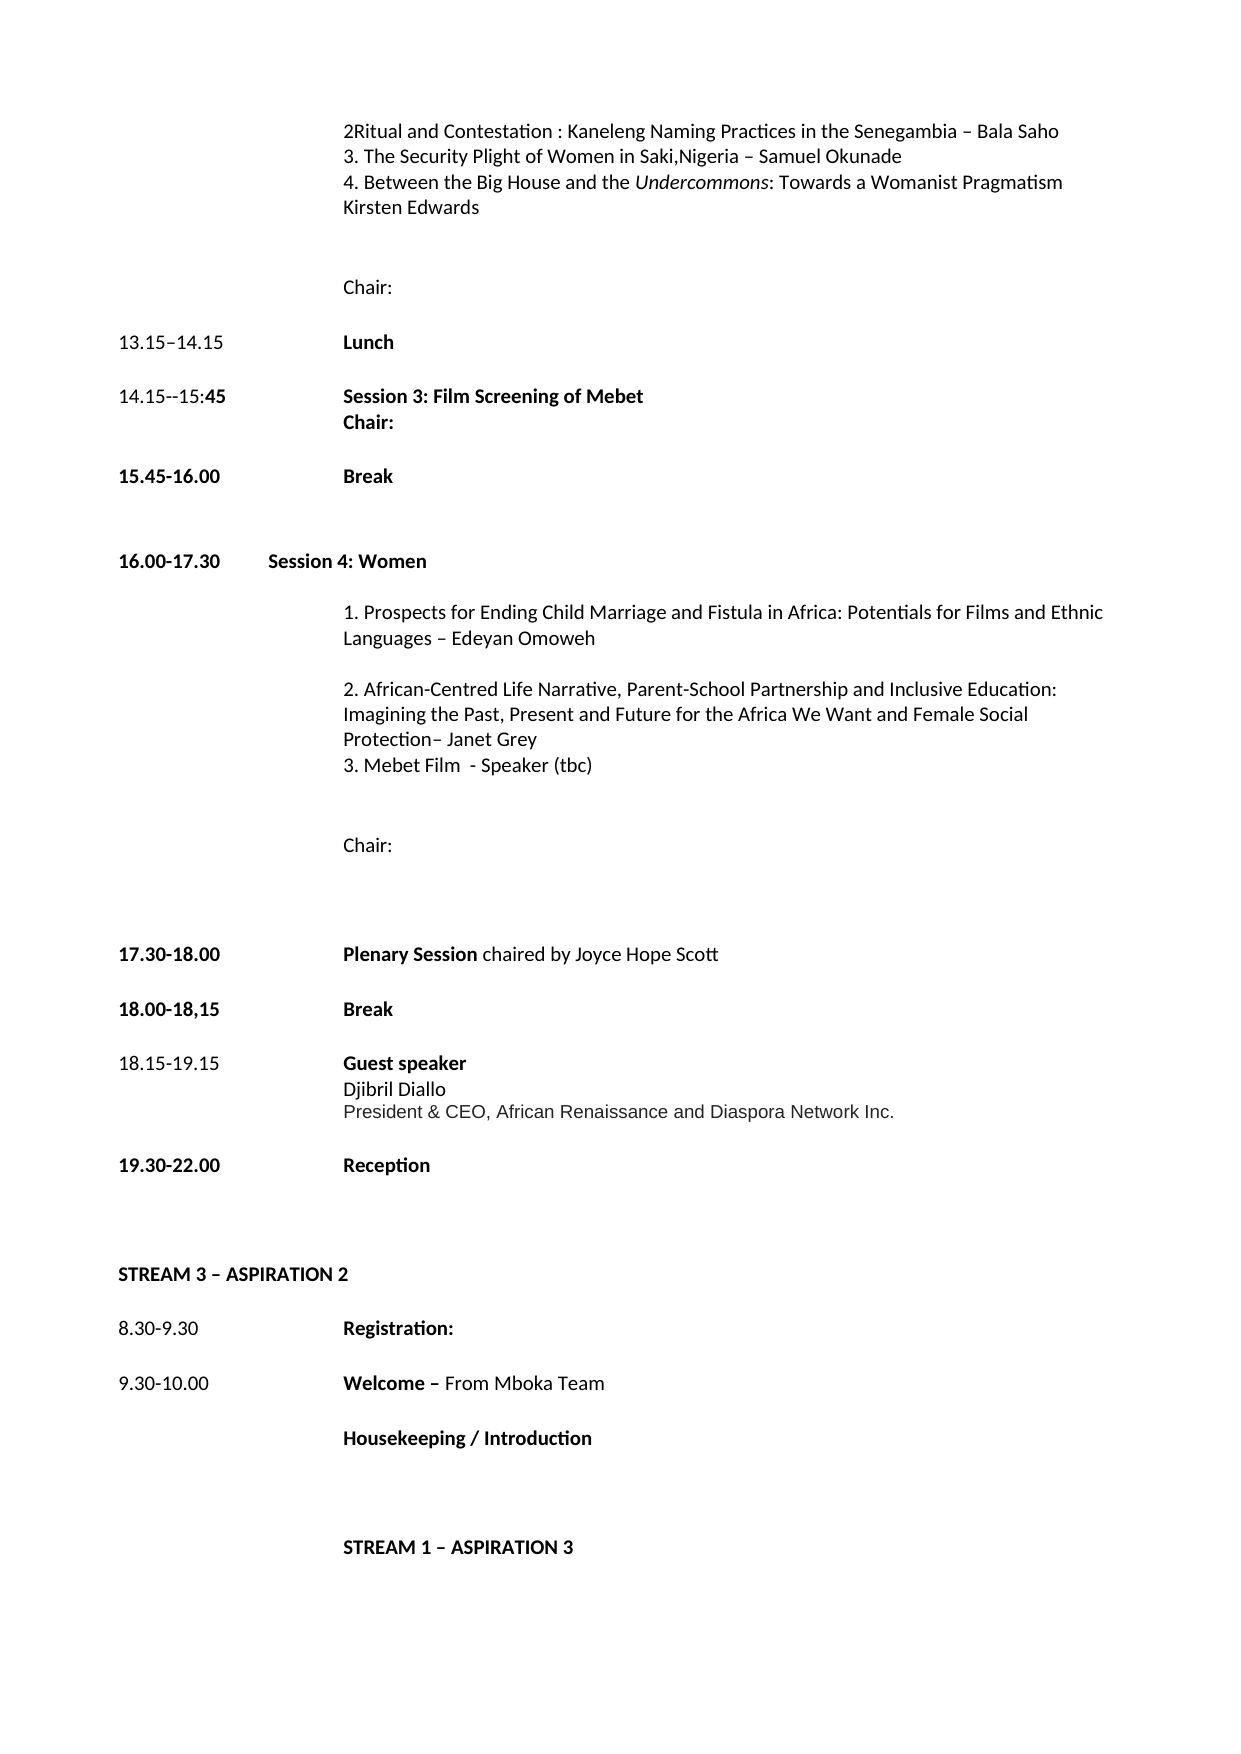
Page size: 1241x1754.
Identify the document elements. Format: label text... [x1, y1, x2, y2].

text STREAM 3 – ASPIRATION 2 [118, 1261, 1122, 1286]
text 17.30-18.00 Plenary Session chaired by Joyce Hope Scott [118, 941, 1122, 967]
text 9.30-10.00 Welcome – From Mboka Team [118, 1370, 1122, 1396]
text 16.00-17.30 Session 4: Women [118, 549, 1122, 574]
text 2. African-Centred Life Narrative, Parent-School Partnership and Inclusive Education: Imagining the Past, Present and Future for the Africa We Want and Female Social Protection– Janet Grey 3. Mebet Film - Speaker (tbc) [343, 650, 1122, 777]
text 1. Prospects for Ending Child Marriage and Fistula in Africa: Potentials for Films and Ethnic Languages – Edeyan Omoweh [343, 574, 1122, 650]
text STREAM 1 – ASPIRATION 3 [268, 1534, 1122, 1559]
text 14.15--15:45 Session 3: Film Screening of Mebet Chair: [118, 383, 1122, 434]
text Chair: [118, 807, 1122, 857]
text Housekeeping / Introduction [268, 1425, 1122, 1450]
text 19.30-22.00 Reception [118, 1152, 1122, 1177]
text 8.30-9.30 Registration: [118, 1316, 1122, 1341]
text 18.00-18,15 Break [118, 996, 1122, 1021]
text Chair: [118, 249, 1122, 300]
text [118, 118, 1122, 220]
text 18.15-19.15 Guest speaker Djibril Diallo President & CEO, African Renaissance and Diaspora Network Inc. [118, 1050, 1122, 1123]
text 15.45-16.00 Break [118, 463, 1122, 519]
text 13.15–14.15 Lunch [118, 329, 1122, 354]
